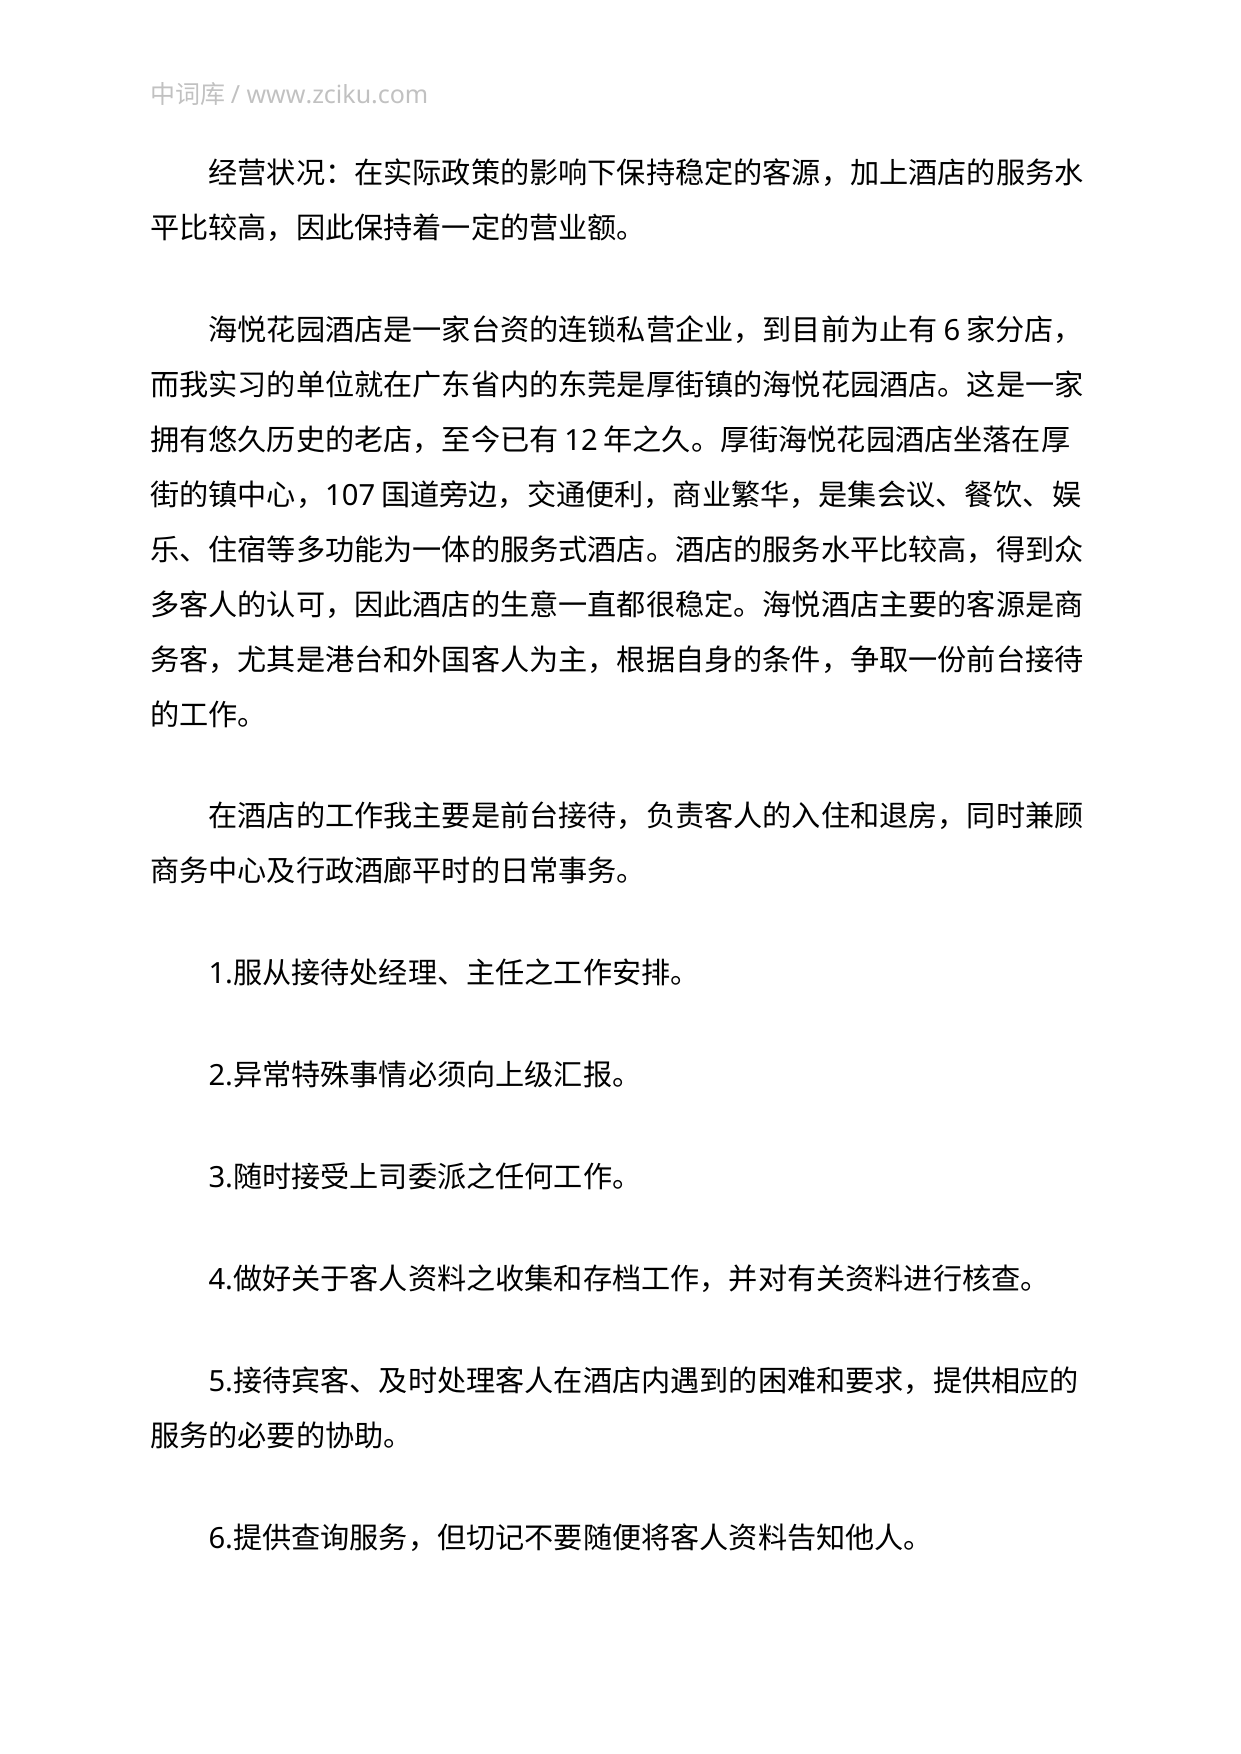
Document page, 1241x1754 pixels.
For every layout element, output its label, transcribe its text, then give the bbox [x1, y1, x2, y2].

text 5.接待宾客、及时处理客人在酒店内遇到的困难和要求，提供相应的服务的必要的协助。 [150, 1358, 1090, 1455]
text 3.随时接受上司委派之任何工作。 [150, 1154, 1090, 1196]
text 1.服从接待处经理、主任之工作安排。 [150, 950, 1090, 992]
text 6.提供查询服务，但切记不要随便将客人资料告知他人。 [150, 1514, 1090, 1557]
text 2.异常特殊事情必须向上级汇报。 [150, 1052, 1090, 1094]
text 经营状况：在实际政策的影响下保持稳定的客源，加上酒店的服务水平比较高，因此保持着一定的营业额。 [150, 150, 1090, 247]
text 海悦花园酒店是一家台资的连锁私营企业，到目前为止有6家分店，而我实习的单位就在广东省内的东莞是厚街镇的海悦花园酒店。这是一家拥有悠久历史的老店，至今已有12年之久。厚街海悦花园酒店坐落在厚街的镇中心，107国道旁边，交通便利，商业繁华，是集会议、餐饮、娱乐、住宿等多功能为一体的服务式酒店。酒店的服务水平比较高，得到众多客人的认可，因此酒店的生意一直都很稳定。海悦酒店主要的客源是商务客，尤其是港台和外国客人为主，根据自身的条件，争取一份前台接待的工作。 [150, 307, 1090, 733]
text 4.做好关于客人资料之收集和存档工作，并对有关资料进行核查。 [150, 1256, 1090, 1298]
text 在酒店的工作我主要是前台接待，负责客人的入住和退房，同时兼顾商务中心及行政酒廊平时的日常事务。 [150, 793, 1090, 890]
